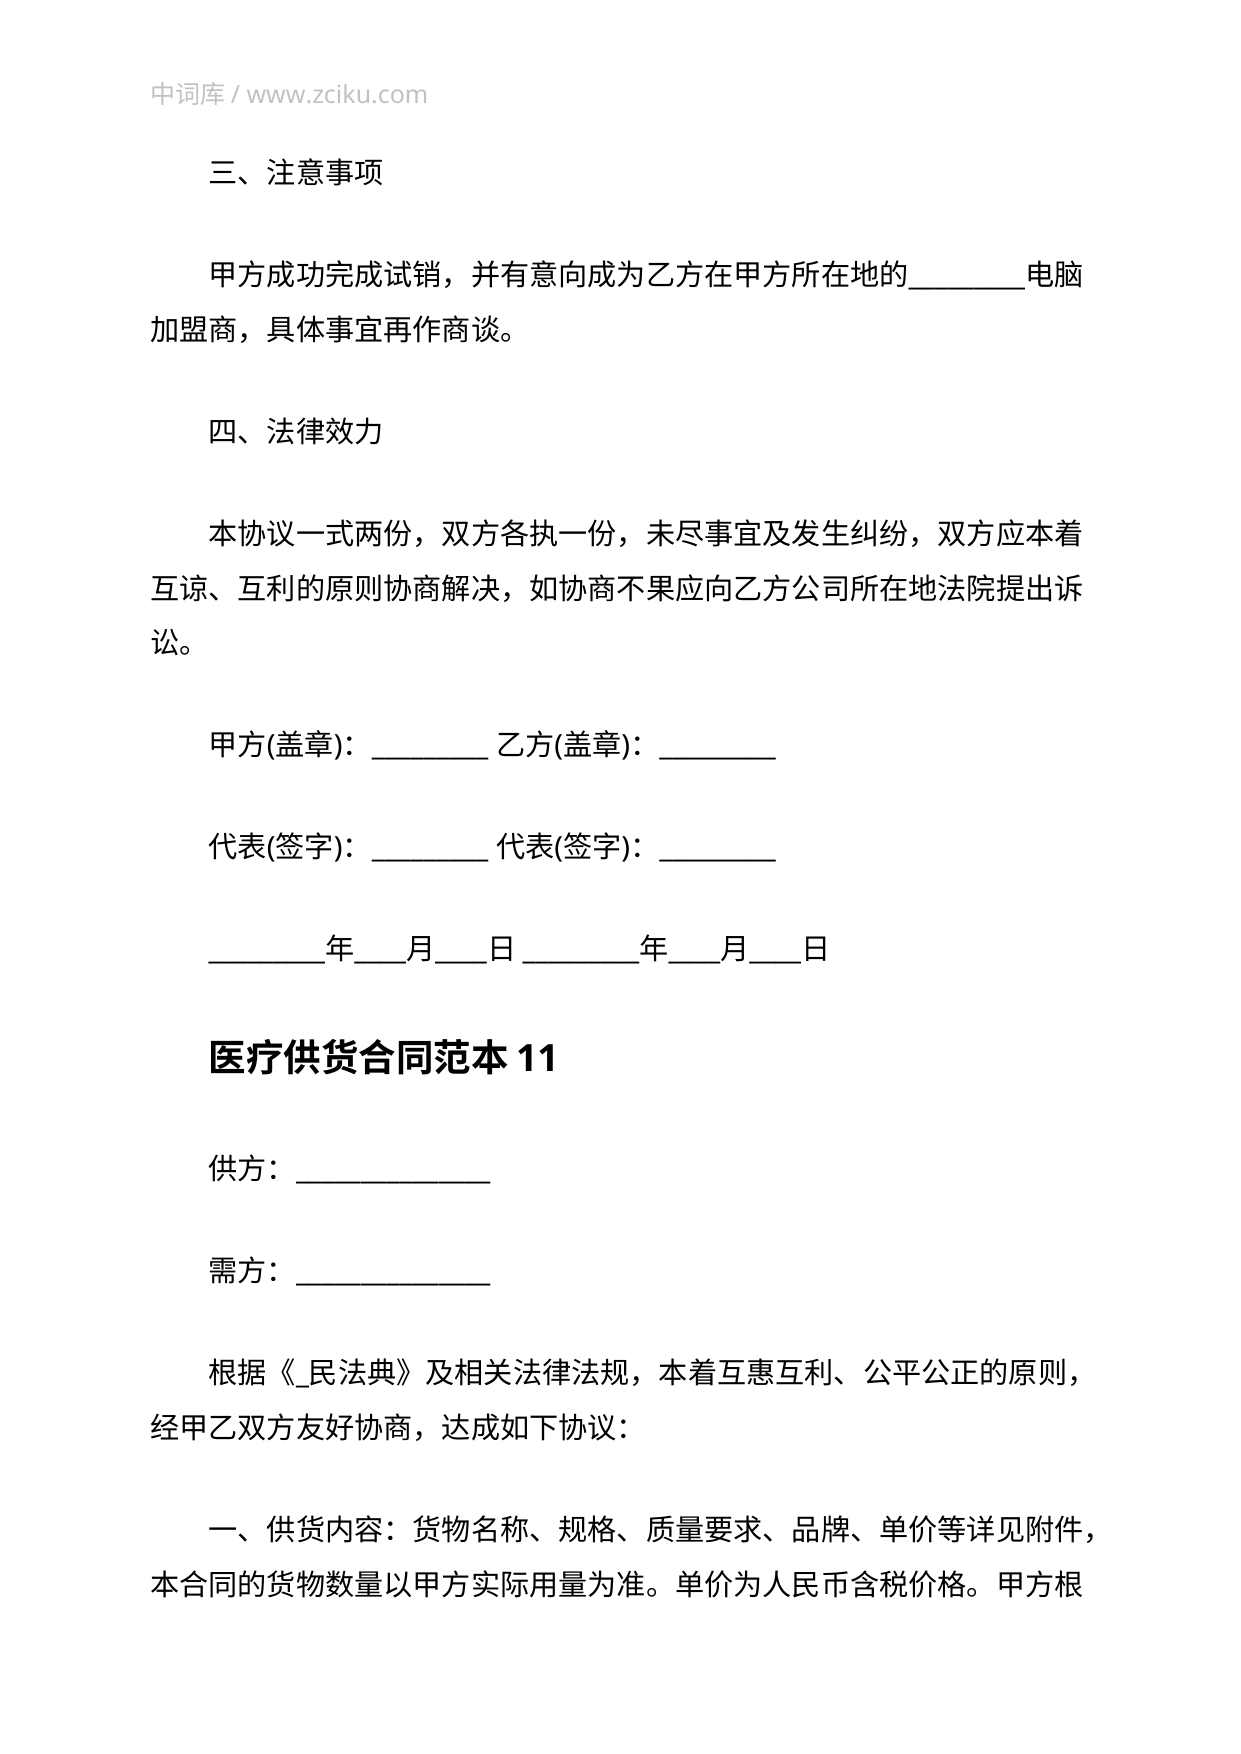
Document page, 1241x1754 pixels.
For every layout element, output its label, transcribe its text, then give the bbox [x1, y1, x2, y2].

text _________年____月____日 _________年____月____日 [150, 926, 1090, 968]
text 代表(签字)：_________ 代表(签字)：_________ [150, 824, 1090, 866]
text 甲方(盖章)：_________ 乙方(盖章)：_________ [150, 722, 1090, 764]
text 根据《_民法典》及相关法律法规，本着互惠互利、公平公正的原则，经甲乙双方友好协商，达成如下协议： [150, 1349, 1090, 1447]
text 供方：_______________ [150, 1145, 1090, 1188]
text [150, 1506, 1090, 1603]
text 需方：_______________ [150, 1247, 1090, 1290]
text 医疗供货合同范本11 [150, 1028, 1090, 1082]
text 甲方成功完成试销，并有意向成为乙方在甲方所在地的_________电脑加盟商，具体事宜再作商谈。 [150, 252, 1090, 349]
text 三、注意事项 [150, 150, 1090, 192]
text 四、法律效力 [150, 408, 1090, 451]
text 本协议一式两份，双方各执一份，未尽事宜及发生纠纷，双方应本着互谅、互利的原则协商解决，如协商不果应向乙方公司所在地法院提出诉讼。 [150, 510, 1090, 662]
